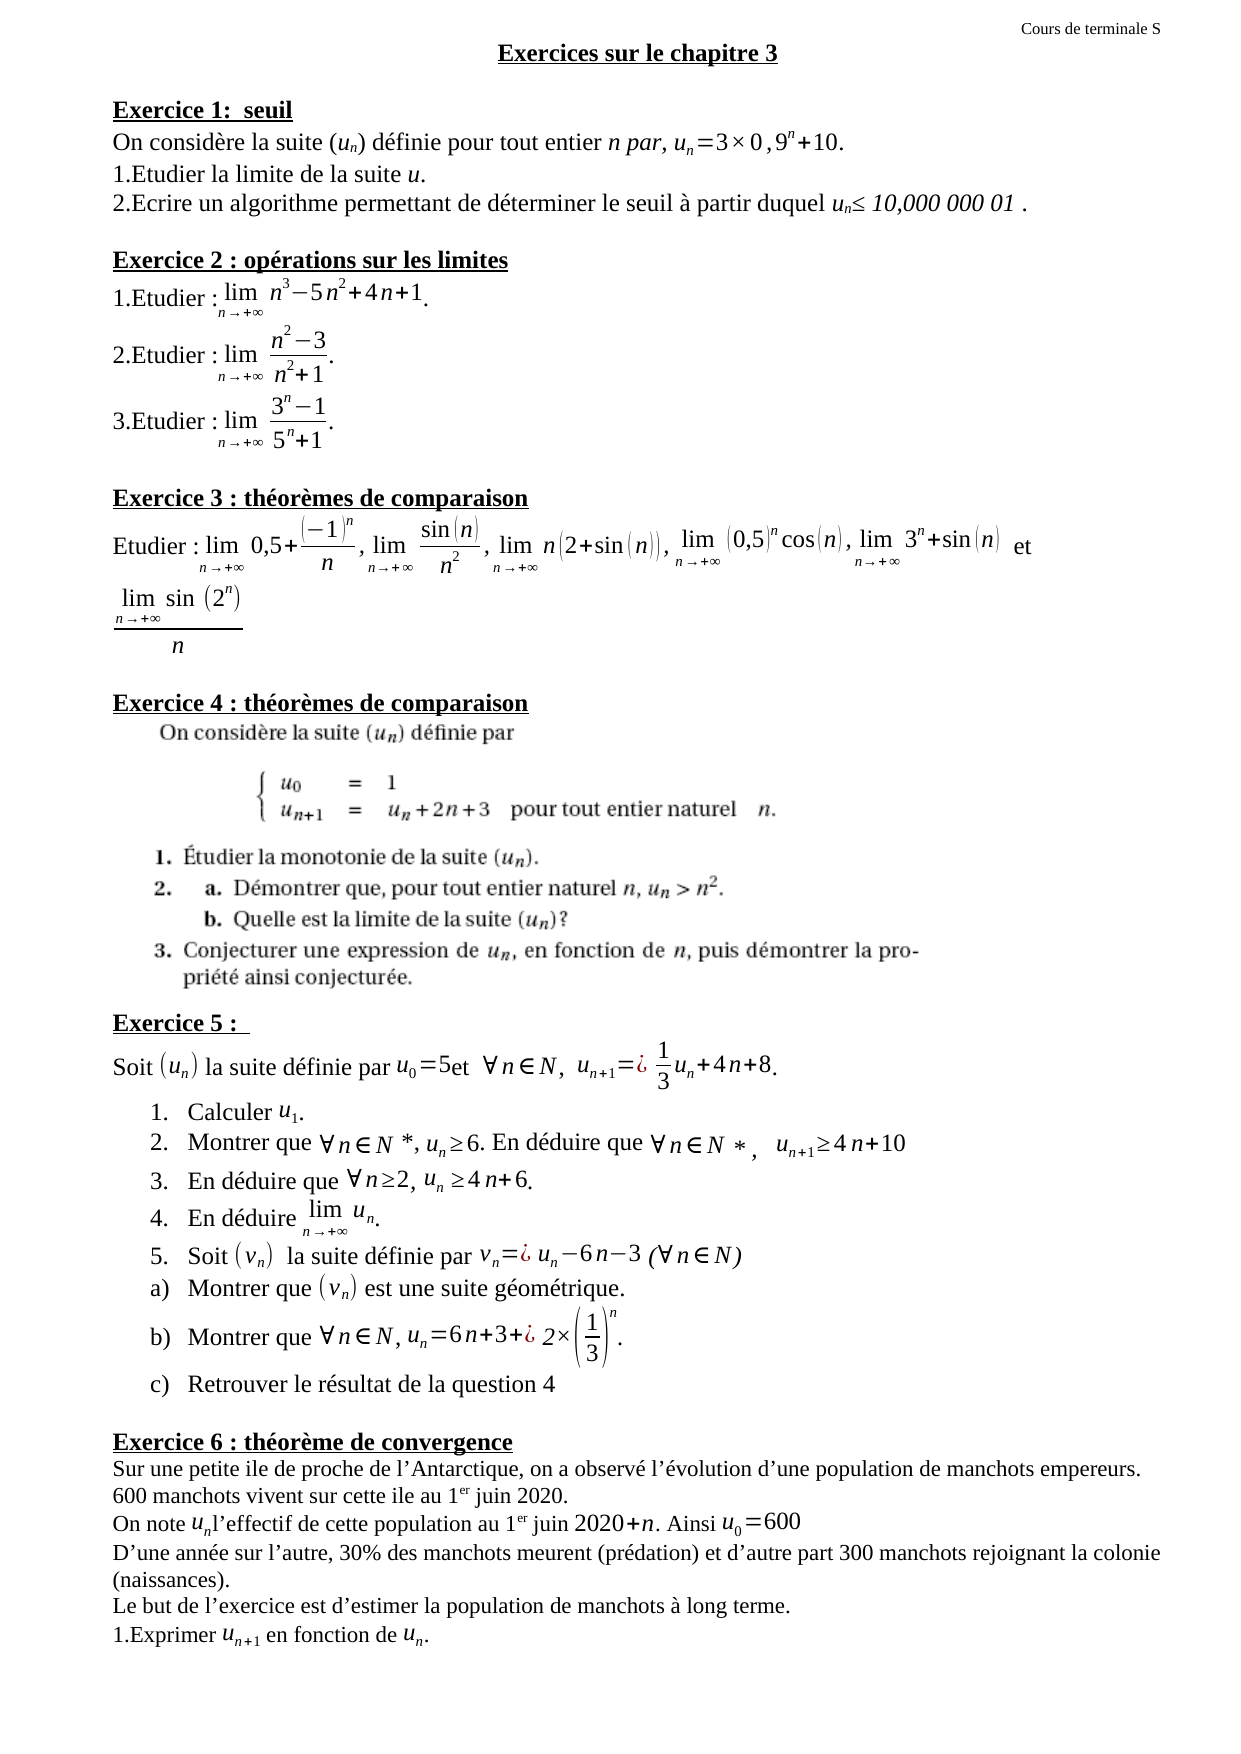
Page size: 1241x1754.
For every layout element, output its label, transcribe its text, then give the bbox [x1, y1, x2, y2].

list Montrer que *, . En déduire que * , [150, 1127, 1162, 1164]
text 2.Etudier :. [112, 322, 1162, 388]
text Exercice 6 : théorème de convergence [112, 1427, 1162, 1455]
text Etudier : et [112, 511, 1162, 659]
list Montrer que est une suite géométrique. [150, 1272, 1162, 1303]
text Sur une petite ile de proche de l’Antarctique, on a observé l’évolution d’une population de manchots empereurs. 600 manchots vivent sur cette ile au 1er juin 2020. [112, 1455, 1162, 1508]
list Montrer que , 2. [150, 1303, 1162, 1369]
text 1.Etudier la limite de la suite u. [112, 159, 1162, 188]
text 3.Etudier :. [112, 388, 1162, 454]
text Exercice 4 : théorèmes de comparaison [112, 688, 1162, 716]
text 1.Exprimer en fonction de . [112, 1618, 1162, 1650]
list Calculer . [150, 1096, 1162, 1127]
list En déduire que , . [150, 1164, 1162, 1195]
text Exercices sur le chapitre 3 [112, 38, 1162, 67]
text 2.Ecrire un algorithme permettant de déterminer le seuil à partir duquel un≤ 10,000 000 01 . [112, 188, 1162, 217]
text Exercice 2 : opérations sur les limites [112, 245, 1162, 274]
list En déduire . [150, 1195, 1162, 1239]
text On considère la suite (un) définie pour tout entier n par, . [112, 124, 1162, 159]
text On note l’effectif de cette population au 1er juin . Ainsi [112, 1508, 1162, 1539]
text D’une année sur l’autre, 30% des manchots meurent (prédation) et d’autre part 300 manchots rejoignant la colonie (naissances). [112, 1539, 1162, 1592]
text Exercice 5 : [112, 1008, 1162, 1037]
text 1.Etudier :. [112, 274, 1162, 322]
list Soit la suite définie par () [150, 1239, 1162, 1272]
list Retrouver le résultat de la question 4 [150, 1369, 1162, 1398]
text Exercice 1: seuil [112, 95, 1162, 124]
text Soit la suite définie par et , . [112, 1037, 1162, 1096]
text Le but de l’exercice est d’estimer la population de manchots à long terme. [112, 1592, 1162, 1618]
text Exercice 3 : théorèmes de comparaison [112, 483, 1162, 511]
